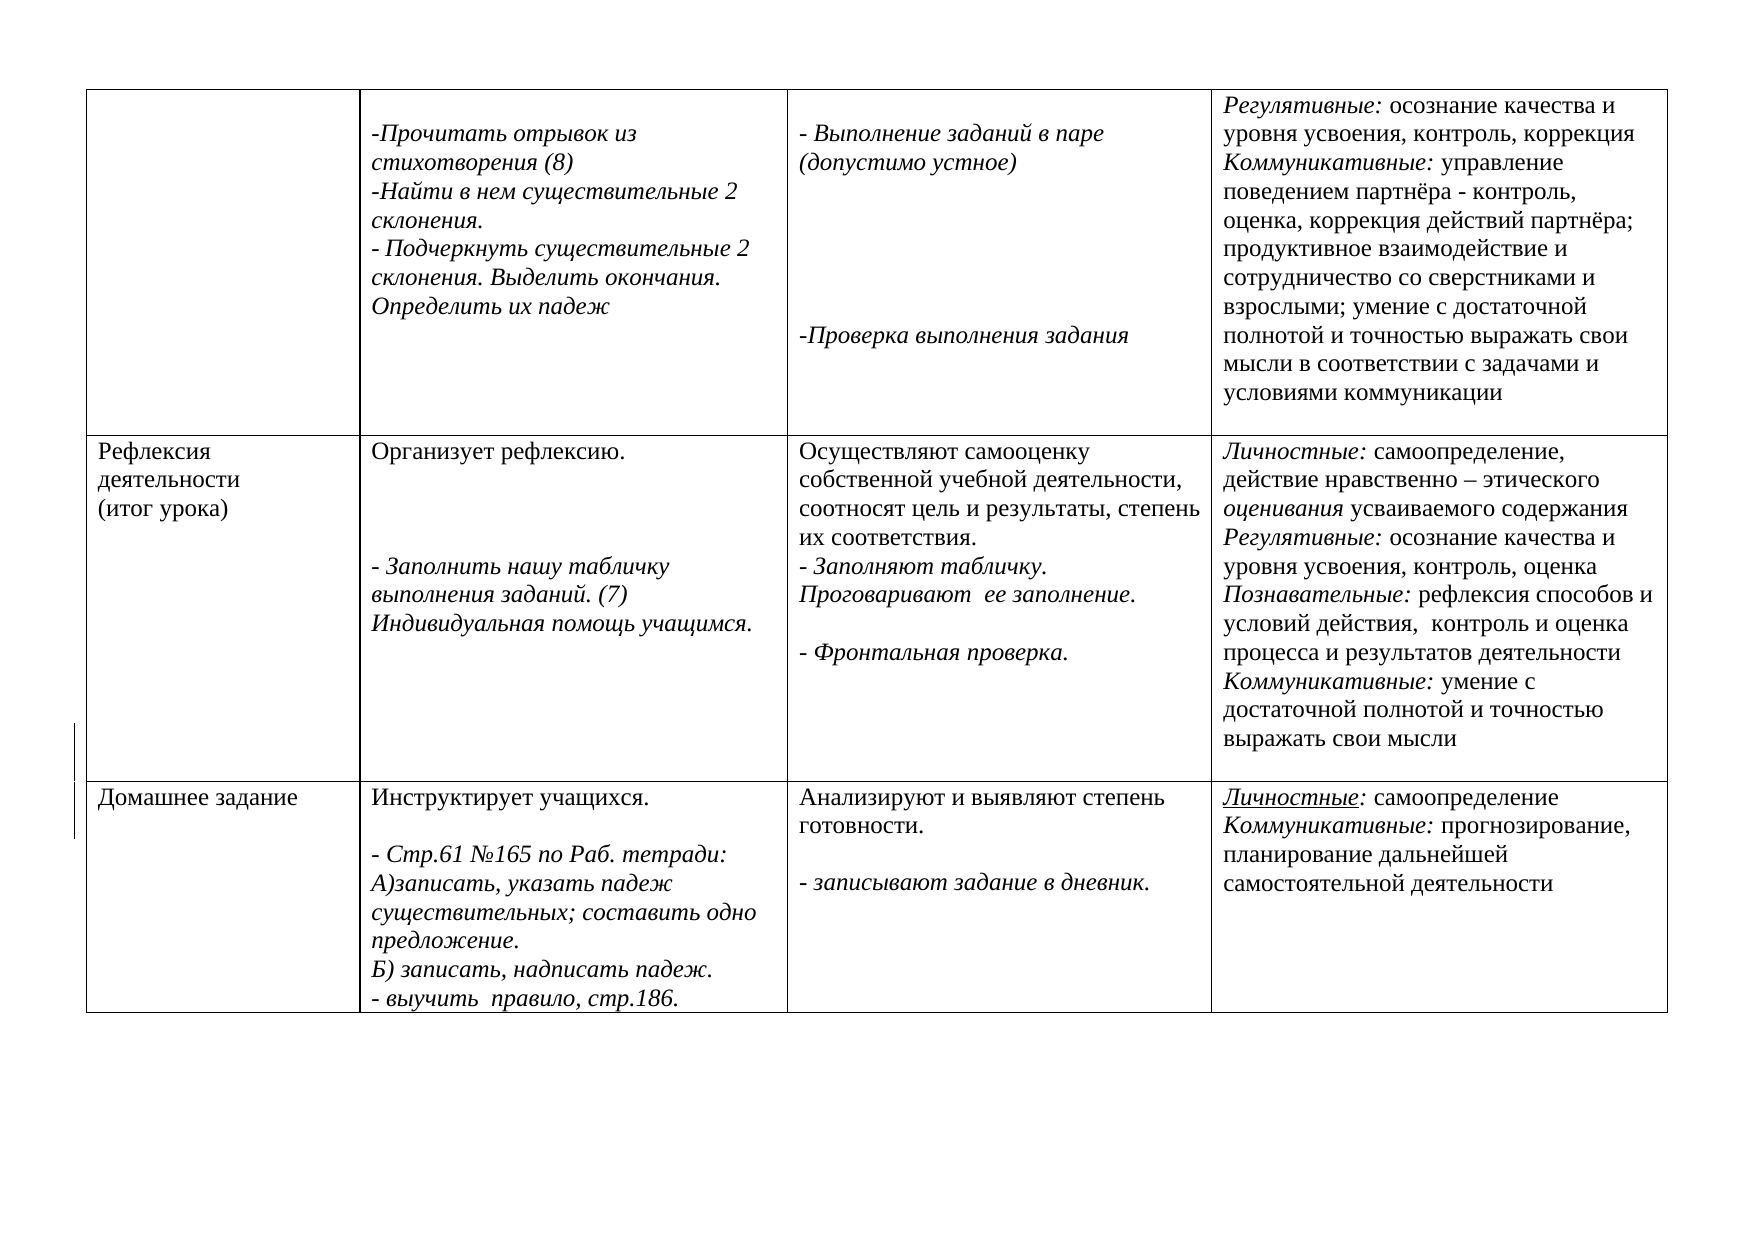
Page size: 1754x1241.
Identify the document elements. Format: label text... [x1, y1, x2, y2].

table_cell Рефлексия деятельности (итог урока) [87, 436, 359, 781]
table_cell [1212, 90, 1667, 435]
table_cell Личностные: самоопределение, действие нравственно – этического оценивания усваиваемого содержания Регулятивные: осознание качества и уровня усвоения, контроль, оценка Познавательные: рефлексия способов и условий действия, контроль и оценка процесса и результатов деятельности Коммуникативные: умение с достаточной полнотой и точностью выражать свои мысли [1212, 436, 1667, 781]
table_cell Анализируют и выявляют степень готовности. - записывают задание в дневник. [788, 782, 1211, 1012]
table_cell Инструктирует учащихся. - Стр.61 №165 по Раб. тетради: А)записать, указать падеж существительных; составить одно предложение. Б) записать, надписать падеж. - выучить правило, стр.186. [361, 782, 787, 1012]
table_cell Домашнее задание [87, 782, 359, 1012]
table_cell Личностные: самоопределение Коммуникативные: прогнозирование, планирование дальнейшей самостоятельной деятельности [1212, 782, 1667, 1012]
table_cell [361, 90, 787, 435]
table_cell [788, 90, 1211, 435]
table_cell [87, 90, 359, 435]
table_cell Осуществляют самооценку собственной учебной деятельности, соотносят цель и результаты, степень их соответствия. - Заполняют табличку. Проговаривают ее заполнение. - Фронтальная проверка. [788, 436, 1211, 781]
table_cell Организует рефлексию. - Заполнить нашу табличку выполнения заданий. (7) Индивидуальная помощь учащимся. [361, 436, 787, 781]
